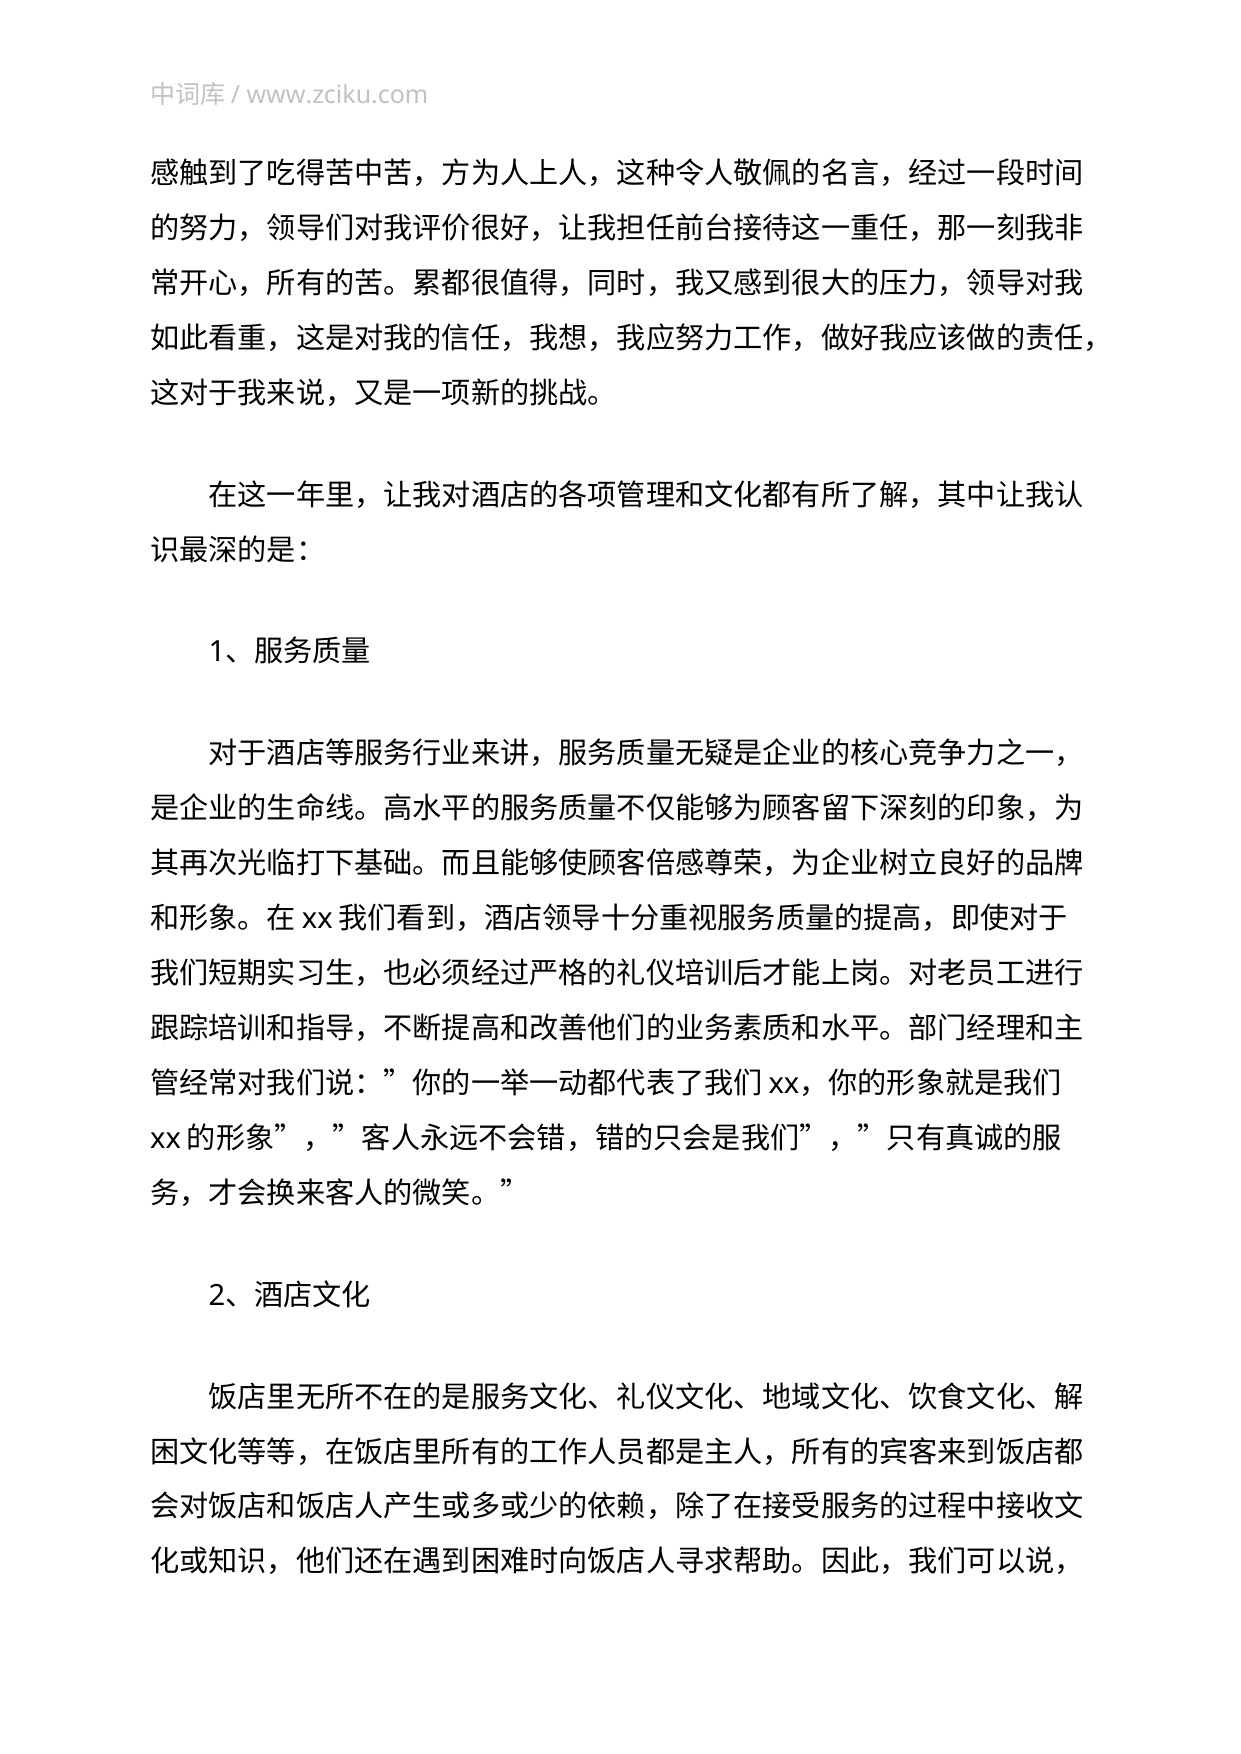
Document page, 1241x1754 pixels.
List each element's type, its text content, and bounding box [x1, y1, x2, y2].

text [150, 150, 1090, 412]
text 在这一年里，让我对酒店的各项管理和文化都有所了解，其中让我认识最深的是： [150, 471, 1090, 568]
text 对于酒店等服务行业来讲，服务质量无疑是企业的核心竞争力之一，是企业的生命线。高水平的服务质量不仅能够为顾客留下深刻的印象，为其再次光临打下基础。而且能够使顾客倍感尊荣，为企业树立良好的品牌和形象。在xx我们看到，酒店领导十分重视服务质量的提高，即使对于我们短期实习生，也必须经过严格的礼仪培训后才能上岗。对老员工进行跟踪培训和指导，不断提高和改善他们的业务素质和水平。部门经理和主管经常对我们说：”你的一举一动都代表了我们xx，你的形象就是我们xx的形象”，”客人永远不会错，错的只会是我们”，”只有真诚的服务，才会换来客人的微笑。” [150, 730, 1090, 1212]
text 1、服务质量 [150, 628, 1090, 670]
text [150, 1373, 1090, 1580]
text 2、酒店文化 [150, 1271, 1090, 1314]
